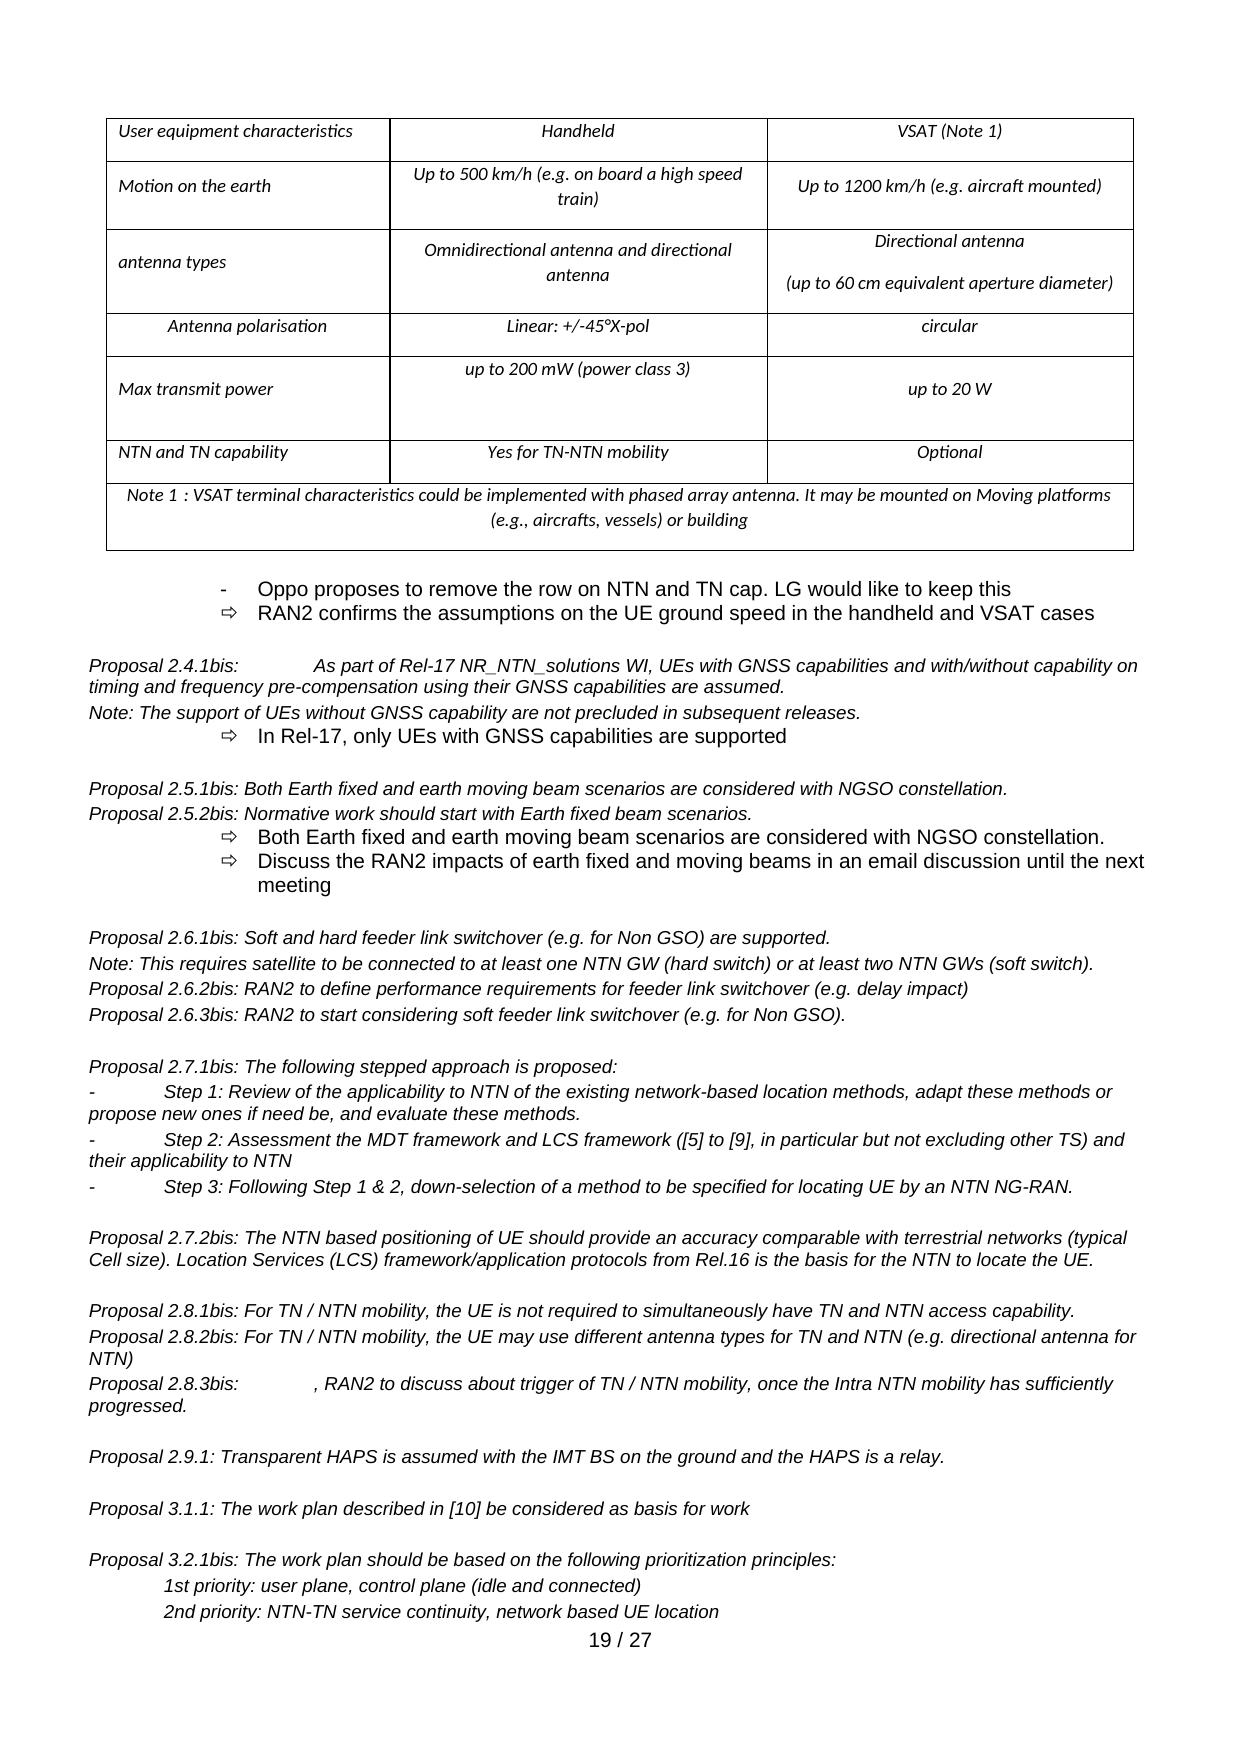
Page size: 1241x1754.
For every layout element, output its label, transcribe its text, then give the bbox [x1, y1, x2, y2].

text 2nd priority: NTN-TN service continuity, network based UE location [89, 1601, 1152, 1622]
list Both Earth fixed and earth moving beam scenarios are considered with NGSO constellation. [220, 825, 1152, 849]
text Proposal 2.6.2bis: RAN2 to define performance requirements for feeder link switchover (e.g. delay impact) [89, 978, 1152, 1000]
text Proposal 2.7.1bis: The following stepped approach is proposed: [89, 1055, 1152, 1077]
table_cell Max transmit power [107, 357, 389, 439]
text 1st priority: user plane, control plane (idle and connected) [89, 1575, 1152, 1596]
list Discuss the RAN2 impacts of earth fixed and moving beams in an email discussion until the next meeting [220, 849, 1152, 897]
table_cell Up to 500 km/h (e.g. on board a high speed train) [391, 162, 767, 229]
list RAN2 confirms the assumptions on the UE ground speed in the handheld and VSAT cases [220, 601, 1152, 625]
text - Step 2: Assessment the MDT framework and LCS framework ([5] to [9], in particular but not excluding other TS) and their applicability to NTN [89, 1128, 1152, 1172]
table_cell Up to 1200 km/h (e.g. aircraft mounted) [768, 162, 1133, 229]
text Proposal 2.5.2bis: Normative work should start with Earth fixed beam scenarios. [89, 803, 1152, 825]
table_cell Linear: +/-45°X-pol [391, 314, 767, 356]
text Proposal 2.5.1bis: Both Earth fixed and earth moving beam scenarios are considered with NGSO constellation. [89, 777, 1152, 799]
table_cell NTN and TN capability [107, 441, 389, 482]
table_cell Yes for TN-NTN mobility [391, 441, 767, 482]
table_cell antenna types [107, 230, 389, 313]
text Proposal 2.9.1: Transparent HAPS is assumed with the IMT BS on the ground and the HAPS is a relay. [89, 1446, 1152, 1468]
table_cell Note 1 : VSAT terminal characteristics could be implemented with phased array antenna. It may be mounted on Moving platforms (e.g., aircrafts, vessels) or building [107, 484, 1133, 550]
list In Rel-17, only UEs with GNSS capabilities are supported [220, 723, 1152, 748]
text Proposal 2.6.3bis: RAN2 to start considering soft feeder link switchover (e.g. for Non GSO). [89, 1004, 1152, 1026]
text - Step 3: Following Step 1 & 2, down-selection of a method to be specified for locating UE by an NTN NG-RAN. [89, 1176, 1152, 1197]
table_cell Directional antenna (up to 60 cm equivalent aperture diameter) [768, 230, 1133, 313]
text Note: The support of UEs without GNSS capability are not precluded in subsequent releases. [89, 702, 1152, 723]
table_cell Omnidirectional antenna and directional antenna [391, 230, 767, 313]
text - Step 1: Review of the applicability to NTN of the existing network-based location methods, adapt these methods or propose new ones if need be, and evaluate these methods. [89, 1081, 1152, 1124]
list Oppo proposes to remove the row on NTN and TN cap. LG would like to keep this [220, 577, 1152, 601]
text Proposal 3.1.1: The work plan described in [10] be considered as basis for work [89, 1498, 1152, 1519]
table_header Handheld [391, 119, 767, 161]
table_cell up to 20 W [768, 357, 1133, 439]
text Note: This requires satellite to be connected to at least one NTN GW (hard switch) or at least two NTN GWs (soft switch). [89, 952, 1152, 974]
table_cell Motion on the earth [107, 162, 389, 229]
table_cell Antenna polarisation [107, 314, 389, 356]
text Proposal 2.8.2bis: For TN / NTN mobility, the UE may use different antenna types for TN and NTN (e.g. directional antenna for NTN) [89, 1326, 1152, 1369]
text Proposal 2.6.1bis: Soft and hard feeder link switchover (e.g. for Non GSO) are supported. [89, 927, 1152, 948]
table_header User equipment characteristics [107, 119, 389, 161]
text Proposal 2.4.1bis: As part of Rel-17 NR_NTN_solutions WI, UEs with GNSS capabilities and with/without capability on timing and frequency pre-compensation using their GNSS capabilities are assumed. [89, 655, 1152, 698]
text Proposal 2.8.1bis: For TN / NTN mobility, the UE is not required to simultaneously have TN and NTN access capability. [89, 1300, 1152, 1322]
text Proposal 2.7.2bis: The NTN based positioning of UE should provide an accuracy comparable with terrestrial networks (typical Cell size). Location Services (LCS) framework/application protocols from Rel.16 is the basis for the NTN to locate the UE. [89, 1227, 1152, 1270]
table_cell Optional [768, 441, 1133, 482]
table_header VSAT (Note 1) [768, 119, 1133, 161]
table_cell circular [768, 314, 1133, 356]
table_cell up to 200 mW (power class 3) [391, 357, 767, 439]
text Proposal 2.8.3bis: , RAN2 to discuss about trigger of TN / NTN mobility, once the Intra NTN mobility has sufficiently progressed. [89, 1373, 1152, 1416]
text Proposal 3.2.1bis: The work plan should be based on the following prioritization principles: [89, 1549, 1152, 1571]
